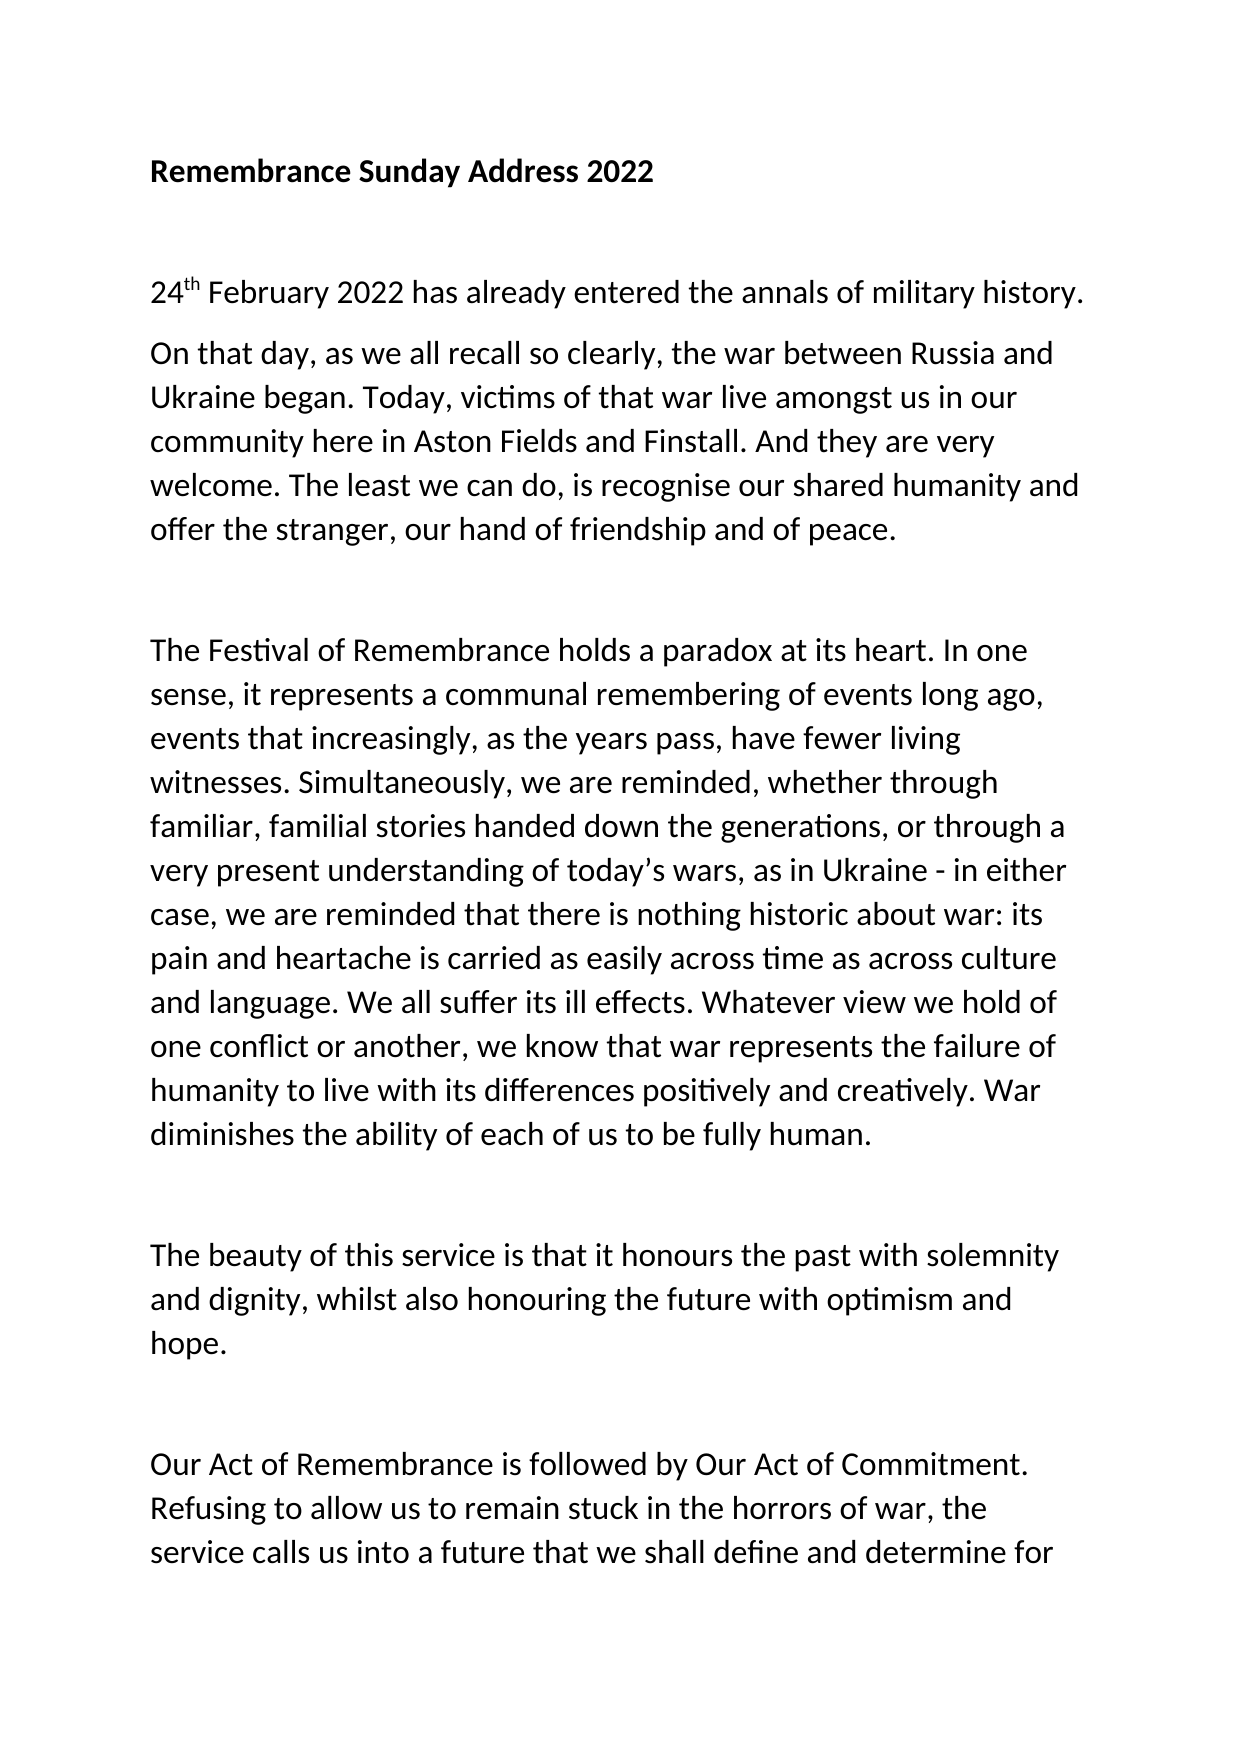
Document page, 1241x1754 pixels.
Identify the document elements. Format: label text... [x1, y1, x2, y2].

text Remembrance Sunday Address 2022 [150, 150, 1090, 191]
text On that day, as we all recall so clearly, the war between Russia and Ukraine began. Today, victims of that war live amongst us in our community here in Aston Fields and Finstall. And they are very welcome. The least we can do, is recognise our shared humanity and offer the stranger, our hand of friendship and of peace. [150, 332, 1090, 548]
text The beauty of this service is that it honours the past with solemnity and dignity, whilst also honouring the future with optimism and hope. [150, 1234, 1090, 1362]
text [150, 1443, 1090, 1572]
text The Festival of Remembrance holds a paradox at its heart. In one sense, it represents a communal remembering of events long ago, events that increasingly, as the years pass, have fewer living witnesses. Simultaneously, we are reminded, whether through familiar, familial stories handed down the generations, or through a very present understanding of today’s wars, as in Ukraine - in either case, we are reminded that there is nothing historic about war: its pain and heartache is carried as easily across time as across culture and language. We all suffer its ill effects. Whatever view we hold of one conflict or another, we know that war represents the failure of humanity to live with its differences positively and creatively. War diminishes the ability of each of us to be fully human. [150, 629, 1090, 1153]
text 24th February 2022 has already entered the annals of military history. [150, 271, 1090, 312]
